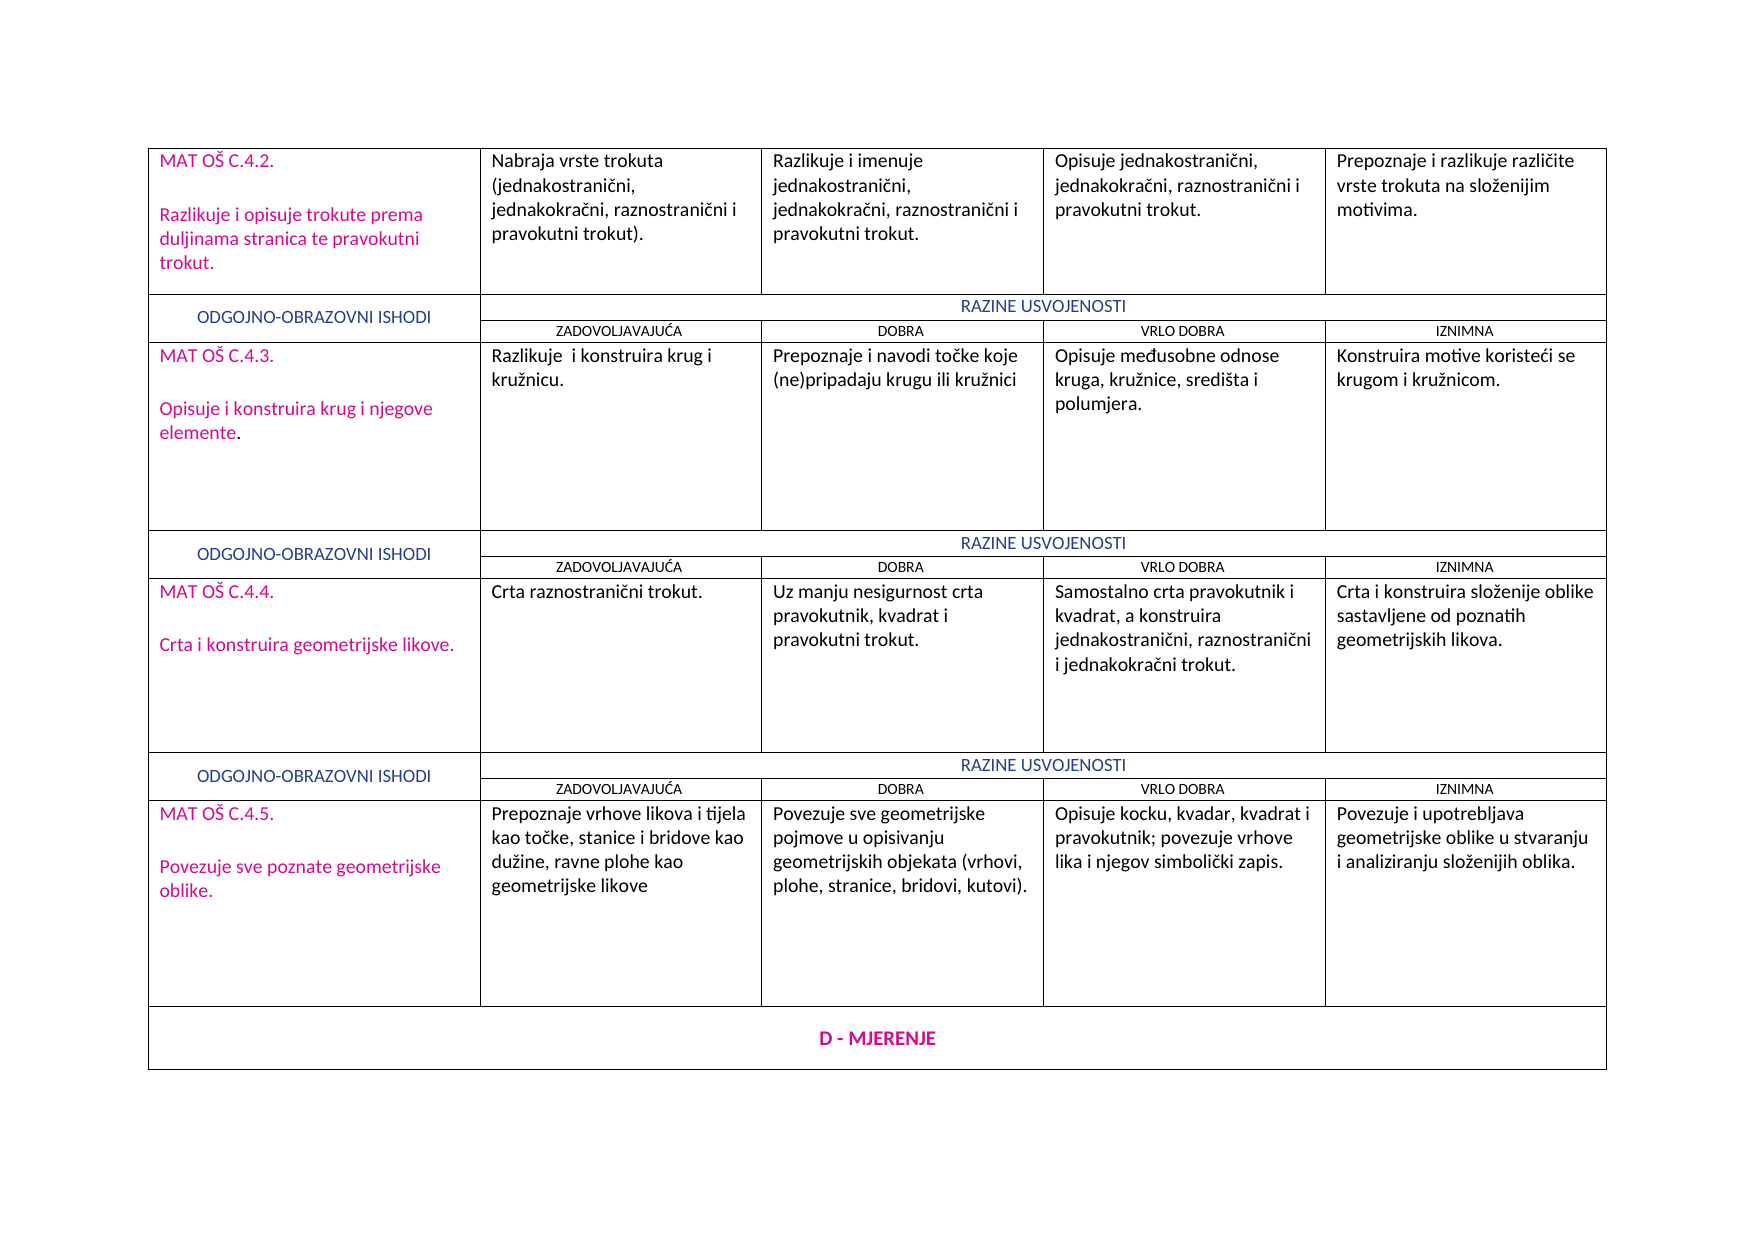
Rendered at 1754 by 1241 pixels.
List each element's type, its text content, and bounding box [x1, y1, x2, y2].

table_cell Razlikuje i imenuje jednakostranični, jednakokračni, raznostranični i pravokutni trokut. [762, 149, 1043, 294]
table_cell ODGOJNO-OBRAZOVNI ISHODI [149, 295, 480, 342]
table_cell DOBRA [762, 321, 1043, 342]
table_cell Razlikuje i konstruira krug i kružnicu. [481, 343, 761, 530]
table_cell RAZINE USVOJENOSTI [481, 531, 1606, 556]
table_cell Nabraja vrste trokuta (jednakostranični, jednakokračni, raznostranični i pravokutni trokut). [481, 149, 761, 294]
table_cell ZADOVOLJAVAJUĆA [481, 557, 761, 578]
table_cell VRLO DOBRA [1044, 779, 1325, 800]
table_cell Uz manju nesigurnost crta pravokutnik, kvadrat i pravokutni trokut. [762, 579, 1043, 752]
table_cell IZNIMNA [1326, 557, 1606, 578]
table_cell Opisuje kocku, kvadar, kvadrat i pravokutnik; povezuje vrhove lika i njegov simbolički zapis. [1044, 801, 1325, 1006]
table_cell Konstruira motive koristeći se krugom i kružnicom. [1326, 343, 1606, 530]
table_cell Povezuje i upotrebljava geometrijske oblike u stvaranju i analiziranju složenijih oblika. [1326, 801, 1606, 1006]
table_cell ODGOJNO-OBRAZOVNI ISHODI [149, 531, 480, 578]
table_cell RAZINE USVOJENOSTI [481, 753, 1606, 778]
table_cell DOBRA [762, 779, 1043, 800]
table_cell Prepoznaje vrhove likova i tijela kao točke, stanice i bridove kao dužine, ravne plohe kao geometrijske likove [481, 801, 761, 1006]
table_cell DOBRA [762, 557, 1043, 578]
table_cell Crta raznostranični trokut. [481, 579, 761, 752]
table_cell RAZINE USVOJENOSTI [481, 295, 1606, 320]
table_cell VRLO DOBRA [1044, 321, 1325, 342]
table_cell Povezuje sve geometrijske pojmove u opisivanju geometrijskih objekata (vrhovi, plohe, stranice, bridovi, kutovi). [762, 801, 1043, 1006]
table_cell MAT OŠ C.4.2. Razlikuje i opisuje trokute prema duljinama stranica te pravokutni trokut. [149, 149, 480, 294]
table_cell MAT OŠ C.4.5. Povezuje sve poznate geometrijske oblike. [149, 801, 480, 1006]
table_cell Crta i konstruira složenije oblike sastavljene od poznatih geometrijskih likova. [1326, 579, 1606, 752]
table_cell ODGOJNO-OBRAZOVNI ISHODI [149, 753, 480, 800]
table_cell MAT OŠ C.4.3. Opisuje i konstruira krug i njegove elemente. [149, 343, 480, 530]
table_cell IZNIMNA [1326, 321, 1606, 342]
table_cell ZADOVOLJAVAJUĆA [481, 779, 761, 800]
table_cell Prepoznaje i navodi točke koje (ne)pripadaju krugu ili kružnici [762, 343, 1043, 530]
table_cell Opisuje međusobne odnose kruga, kružnice, središta i polumjera. [1044, 343, 1325, 530]
table_cell IZNIMNA [1326, 779, 1606, 800]
table_cell D - MJERENJE [149, 1007, 1606, 1069]
table_cell Prepoznaje i razlikuje različite vrste trokuta na složenijim motivima. [1326, 149, 1606, 294]
table_cell Opisuje jednakostranični, jednakokračni, raznostranični i pravokutni trokut. [1044, 149, 1325, 294]
table_cell Samostalno crta pravokutnik i kvadrat, a konstruira jednakostranični, raznostranični i jednakokračni trokut. [1044, 579, 1325, 752]
table_cell VRLO DOBRA [1044, 557, 1325, 578]
table_cell MAT OŠ C.4.4. Crta i konstruira geometrijske likove. [149, 579, 480, 752]
table_cell ZADOVOLJAVAJUĆA [481, 321, 761, 342]
